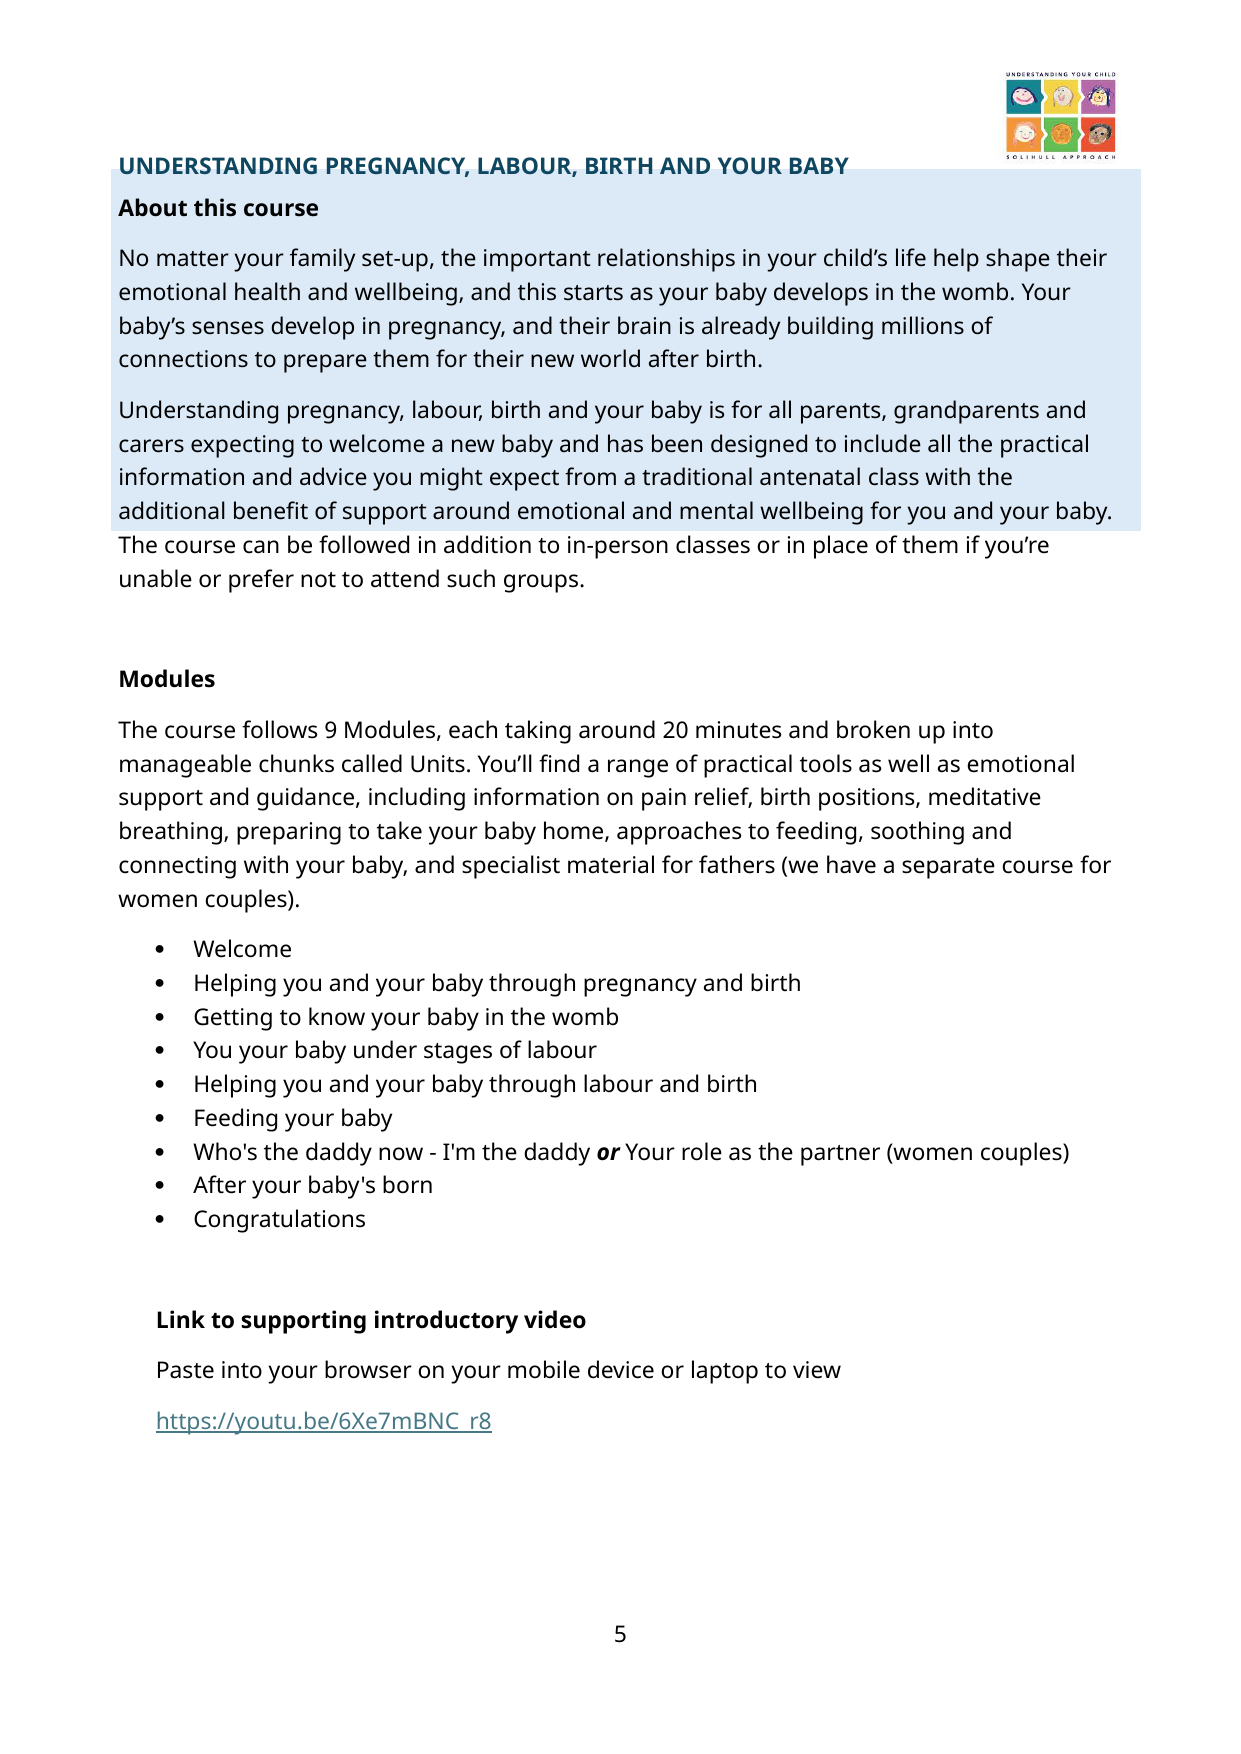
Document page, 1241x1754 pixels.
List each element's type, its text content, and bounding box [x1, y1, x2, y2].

list Welcome [156, 933, 1122, 964]
text About this course [118, 192, 1122, 223]
text The course follows 9 Modules, each taking around 20 minutes and broken up into manageable chunks called Units. You’ll find a range of practical tools as well as emotional support and guidance, including information on pain relief, birth positions, meditative breathing, preparing to take your baby home, approaches to feeding, soothing and connecting with your baby, and specialist material for fathers (we have a separate course for women couples). [118, 714, 1122, 914]
text Paste into your browser on your mobile device or laptop to view [156, 1354, 1122, 1385]
list Feeding your baby [156, 1102, 1122, 1133]
subtitle UNDERSTANDING PREGNANCY, LABOUR, BIRTH AND YOUR BABY [118, 149, 1122, 181]
list Helping you and your baby through labour and birth [156, 1068, 1122, 1099]
picture [986, 40, 1137, 169]
text Modules [118, 663, 1122, 694]
list Who's the daddy now - I'm the daddy or Your role as the partner (women couples) [156, 1135, 1122, 1167]
text https://youtu.be/6Xe7mBNC_r8 [156, 1404, 1122, 1436]
list Getting to know your baby in the womb [156, 1000, 1122, 1032]
list You your baby under stages of labour [156, 1034, 1122, 1065]
list Congratulations [156, 1203, 1122, 1234]
text No matter your family set-up, the important relationships in your child’s life help shape their emotional health and wellbeing, and this starts as your baby develops in the womb. Your baby’s senses develop in pregnancy, and their brain is already building millions of connections to prepare them for their new world after birth. [118, 242, 1122, 374]
text Understanding pregnancy, labour, birth and your baby is for all parents, grandparents and carers expecting to welcome a new baby and has been designed to include all the practical information and advice you might expect from a traditional antenatal class with the additional benefit of support around emotional and mental wellbeing for you and your baby. The course can be followed in addition to in-person classes or in place of them if you’re unable or prefer not to attend such groups. [118, 394, 1122, 594]
list After your baby's born [156, 1169, 1122, 1200]
text Link to supporting introductory video [156, 1304, 1122, 1335]
list Helping you and your baby through pregnancy and birth [156, 967, 1122, 998]
